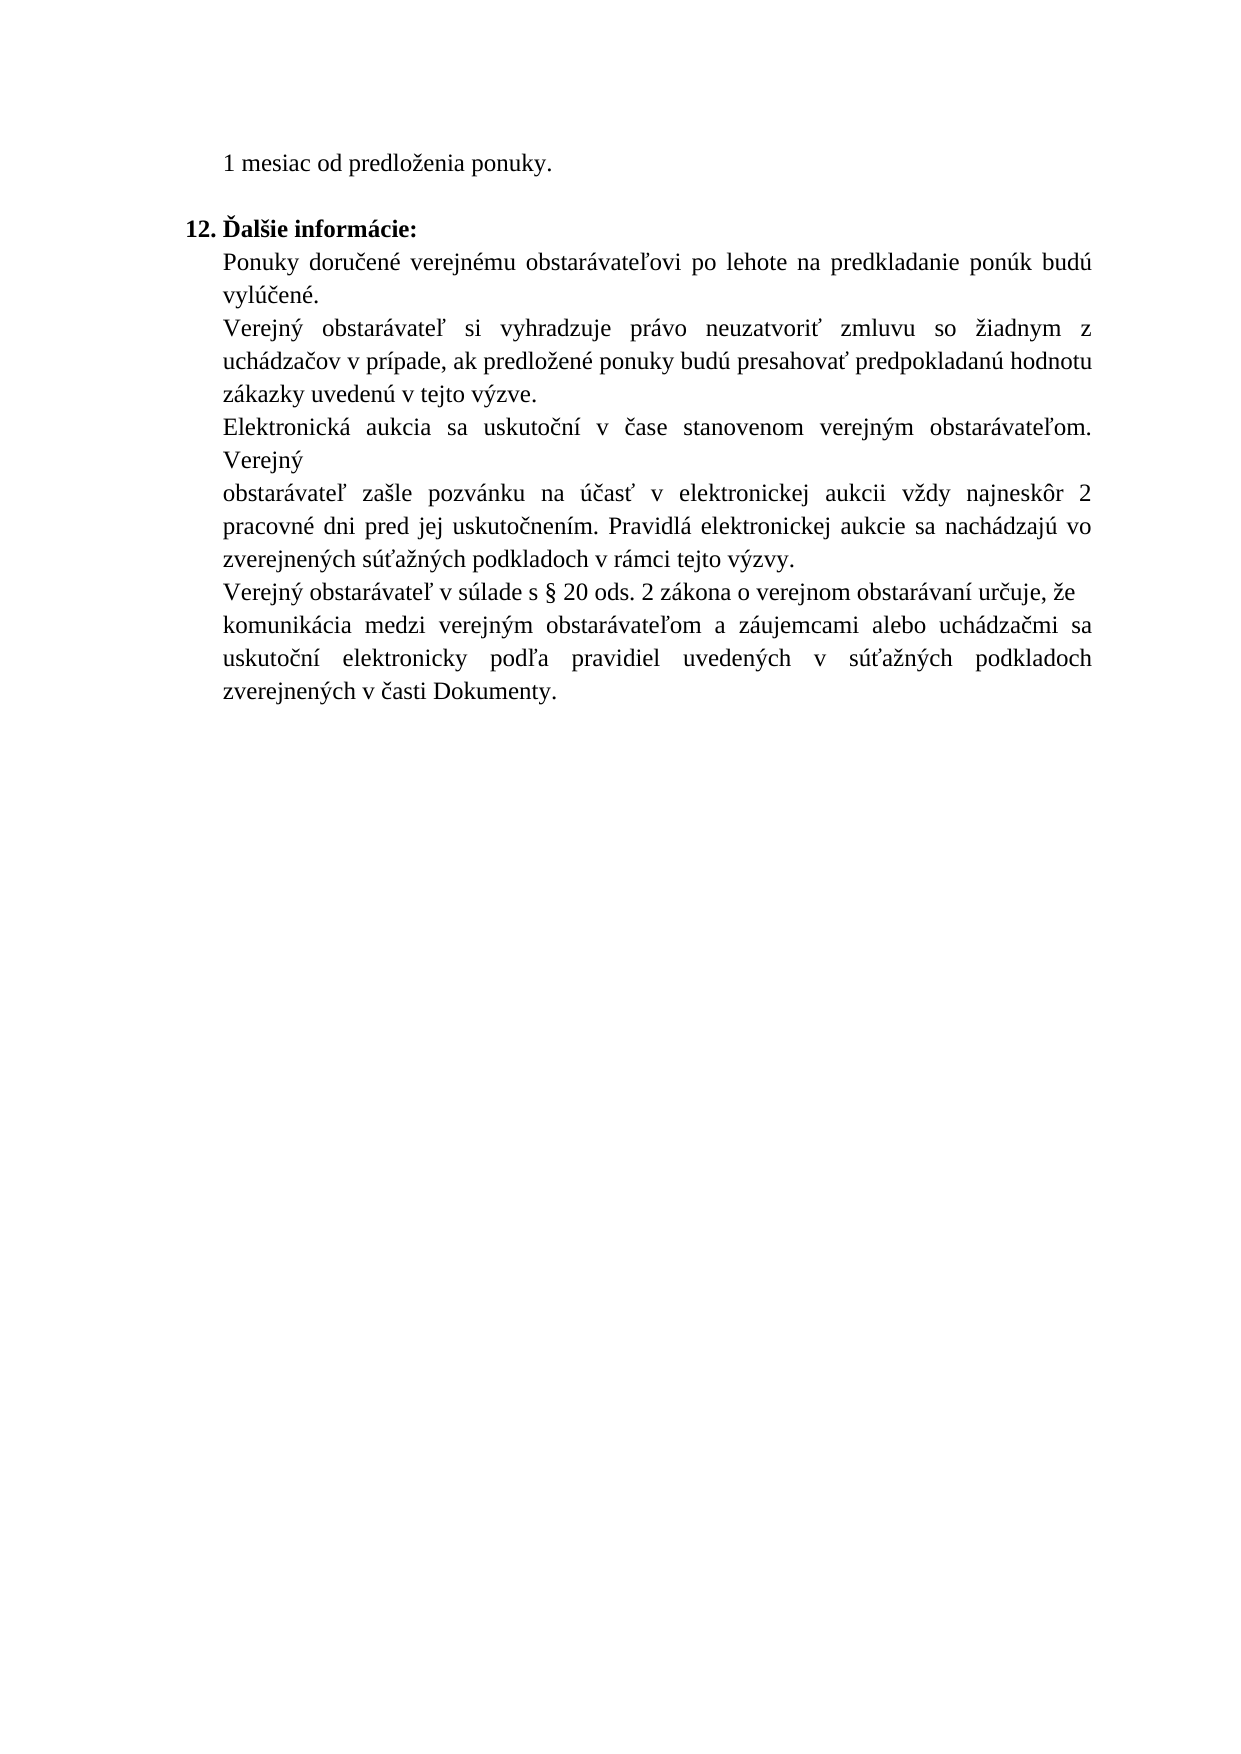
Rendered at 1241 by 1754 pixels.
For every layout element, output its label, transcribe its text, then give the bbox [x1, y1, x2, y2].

list komunikácia medzi verejným obstarávateľom a záujemcami alebo uchádzačmi sa uskutoční elektronicky podľa pravidiel uvedených v súťažných podkladoch zverejnených v časti Dokumenty. [223, 610, 1093, 705]
list 1 mesiac od predloženia ponuky. [223, 148, 1093, 176]
list Ponuky doručené verejnému obstarávateľovi po lehote na predkladanie ponúk budú vylúčené. [223, 247, 1093, 308]
list obstarávateľ zašle pozvánku na účasť v elektronickej aukcii vždy najneskôr 2 pracovné dni pred jej uskutočnením. Pravidlá elektronickej aukcie sa nachádzajú vo zverejnených súťažných podkladoch v rámci tejto výzvy. [223, 478, 1093, 573]
list Elektronická aukcia sa uskutoční v čase stanovenom verejným obstarávateľom. Verejný [223, 412, 1093, 473]
list Verejný obstarávateľ v súlade s § 20 ods. 2 zákona o verejnom obstarávaní určuje, že [223, 577, 1093, 606]
list Ďalšie informácie: [185, 214, 1093, 242]
list Verejný obstarávateľ si vyhradzuje právo neuzatvoriť zmluvu so žiadnym z uchádzačov v prípade, ak predložené ponuky budú presahovať predpokladanú hodnotu zákazky uvedenú v tejto výzve. [223, 313, 1093, 407]
